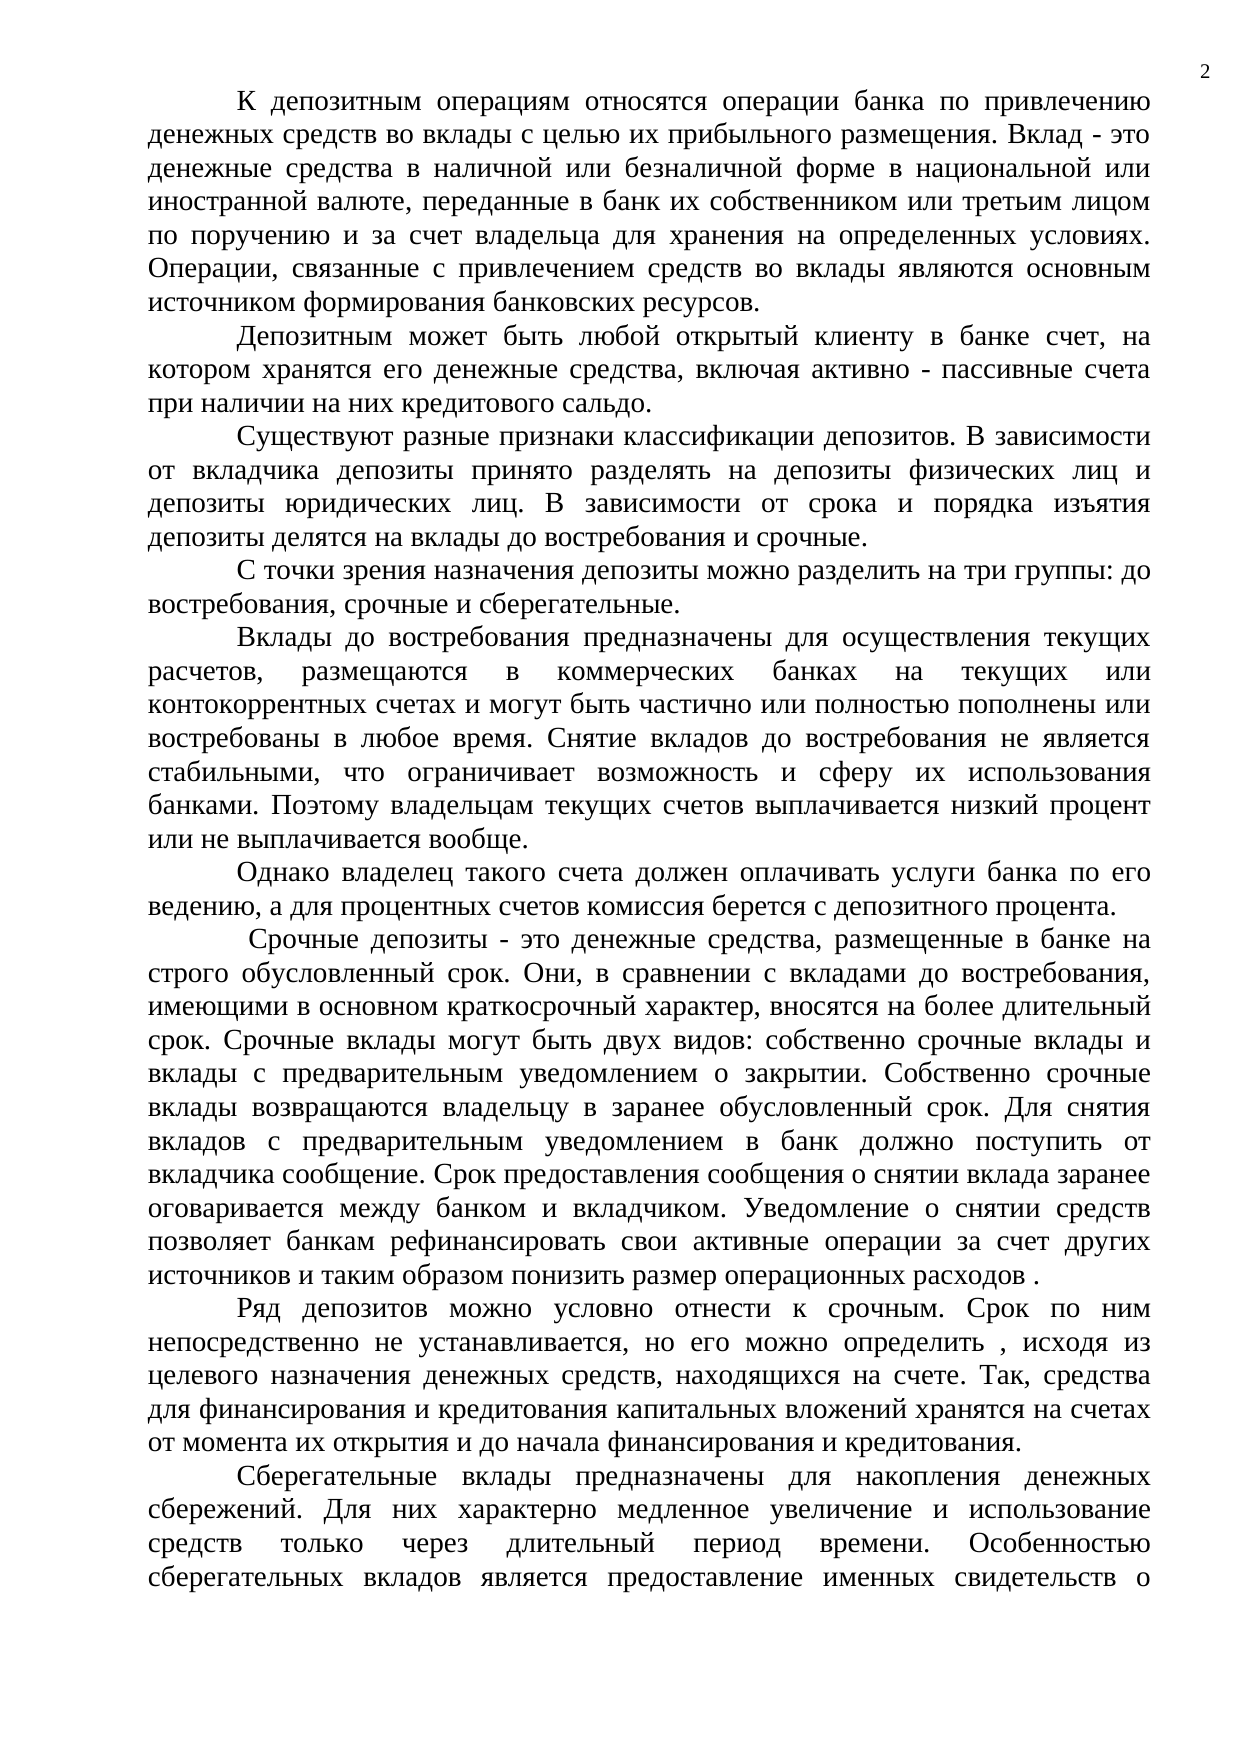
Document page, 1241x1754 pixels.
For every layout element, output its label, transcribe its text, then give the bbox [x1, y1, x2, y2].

text Ряд депозитов можно условно отнести к срочным. Срок по ним непосредственно не устанавливается, но его можно определить , исходя из целевого назначения денежных средств, находящихся на счете. Так, средства для финансирования и кредитования капитальных вложений хранятся на счетах от момента их открытия и до начала финансирования и кредитования. [148, 1291, 1152, 1458]
text Однако владелец такого счета должен оплачивать услуги банка по его ведению, а для процентных счетов комиссия берется с депозитного процента. [148, 854, 1152, 922]
text К депозитным операциям относятся операции банка по привлечению денежных средств во вклады с целью их прибыльного размещения. Вклад - это денежные средства в наличной или безналичной форме в национальной или иностранной валюте, переданные в банк их собственником или третьим лицом по поручению и за счет владельца для хранения на определенных условиях. Операции, связанные с привлечением средств во вклады являются основным источником формирования банковских ресурсов. [148, 83, 1152, 318]
text Депозитным может быть любой открытый клиенту в банке счет, на котором хранятся его денежные средства, включая активно - пассивные счета при наличии на них кредитового сальдо. [148, 318, 1152, 418]
text Существуют разные признаки классификации депозитов. В зависимости от вкладчика депозиты принято разделять на депозиты физических лиц и депозиты юридических лиц. В зависимости от срока и порядка изъятия депозиты делятся на вклады до востребования и срочные. [148, 418, 1152, 553]
text Вклады до востребования предназначены для осуществления текущих расчетов, размещаются в коммерческих банках на текущих или контокоррентных счетах и могут быть частично или полностью пополнены или востребованы в любое время. Снятие вкладов до востребования не является стабильными, что ограничивает возможность и сферу их использования банками. Поэтому владельцам текущих счетов выплачивается низкий процент или не выплачивается вообще. [148, 620, 1152, 854]
text Срочные депозиты - это денежные средства, размещенные в банке на строго обусловленный срок. Они, в сравнении с вкладами до востребования, имеющими в основном краткосрочный характер, вносятся на более длительный срок. Срочные вклады могут быть двух видов: собственно срочные вклады и вклады с предварительным уведомлением о закрытии. Собственно срочные вклады возвращаются владельцу в заранее обусловленный срок. Для снятия вкладов с предварительным уведомлением в банк должно поступить от вкладчика сообщение. Срок предоставления сообщения о снятии вклада заранее оговаривается между банком и вкладчиком. Уведомление о снятии средств позволяет банкам рефинансировать свои активные операции за счет других источников и таким образом понизить размер операционных расходов . [148, 922, 1152, 1291]
text С точки зрения назначения депозиты можно разделить на три группы: до востребования, срочные и сберегательные. [148, 553, 1152, 620]
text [148, 1458, 1152, 1592]
